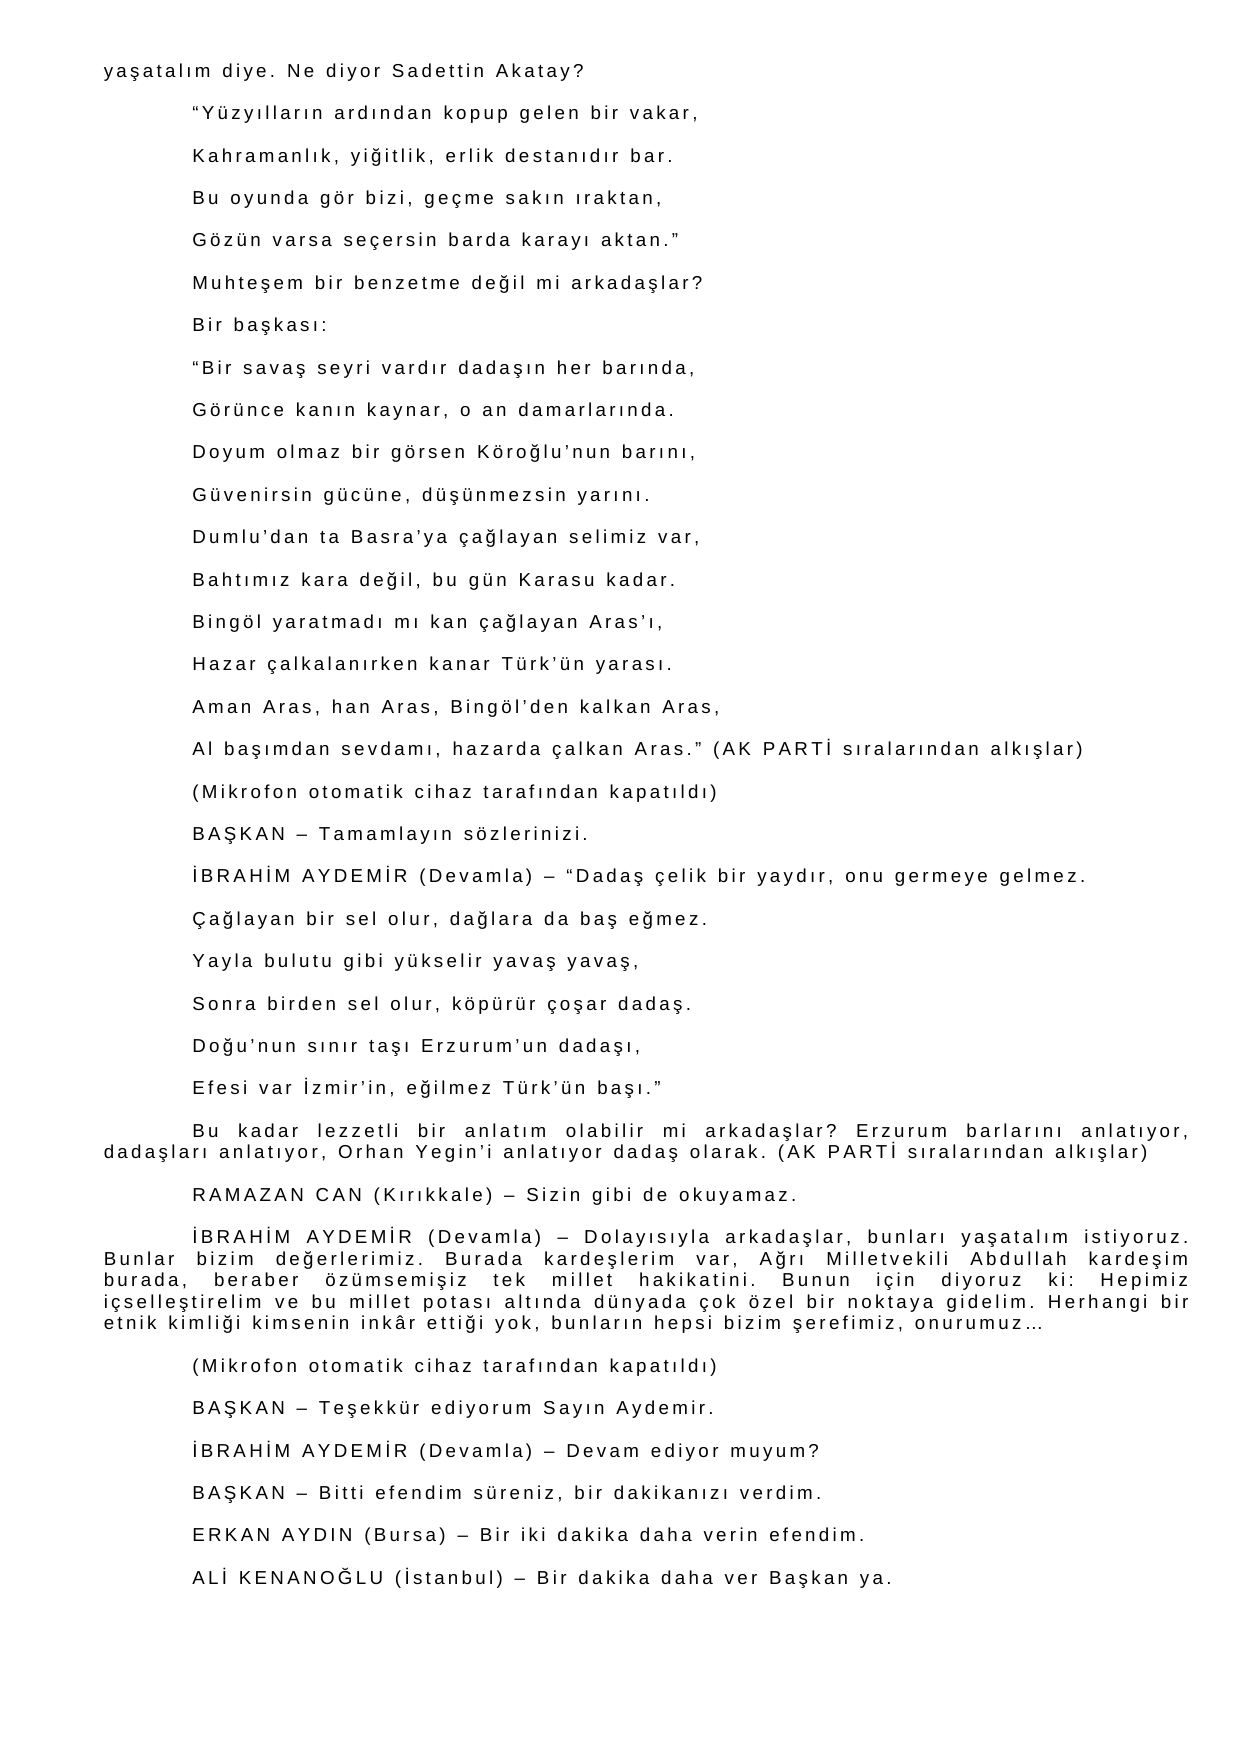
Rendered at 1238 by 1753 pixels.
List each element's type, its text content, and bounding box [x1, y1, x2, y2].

text Yayla bulutu gibi yükselir yavaş yavaş, [103, 950, 1190, 972]
text Al başımdan sevdamı, hazarda çalkan Aras.” (AK PARTİ sıralarından alkışlar) [103, 738, 1190, 759]
text ALİ KENANOĞLU (İstanbul) – Bir dakika daha ver Başkan ya. [103, 1567, 1190, 1588]
text Doyum olmaz bir görsen Köroğlu’nun barını, [103, 441, 1190, 463]
text İBRAHİM AYDEMİR (Devamla) – “Dadaş çelik bir yaydır, onu germeye gelmez. [103, 865, 1190, 887]
text RAMAZAN CAN (Kırıkkale) – Sizin gibi de okuyamaz. [103, 1183, 1190, 1205]
text İBRAHİM AYDEMİR (Devamla) – Dolayısıyla arkadaşlar, bunları yaşatalım istiyoruz. Bunlar bizim değerlerimiz. Burada kardeşlerim var, Ağrı Milletvekili Abdullah kardeşim burada, beraber özümsemişiz tek millet hakikatini. Bunun için diyoruz ki: Hepimiz içselleştirelim ve bu millet potası altında dünyada çok özel bir noktaya gidelim. Herhangi bir etnik kimliği kimsenin inkâr ettiği yok, bunların hepsi bizim şerefimiz, onurumuz… [103, 1226, 1190, 1334]
text İBRAHİM AYDEMİR (Devamla) – Devam ediyor muyum? [103, 1439, 1190, 1461]
text BAŞKAN – Tamamlayın sözlerinizi. [103, 823, 1190, 844]
text (Mikrofon otomatik cihaz tarafından kapatıldı) [103, 1354, 1190, 1376]
text Görünce kanın kaynar, o an damarlarında. [103, 399, 1190, 420]
text “Yüzyılların ardından kopup gelen bir vakar, [103, 102, 1190, 124]
text Hazar çalkalanırken kanar Türk’ün yarası. [103, 653, 1190, 675]
text Muhteşem bir benzetme değil mi arkadaşlar? [103, 272, 1190, 293]
text Çağlayan bir sel olur, dağlara da baş eğmez. [103, 908, 1190, 929]
text (Mikrofon otomatik cihaz tarafından kapatıldı) [103, 780, 1190, 802]
text Bahtımız kara değil, bu gün Karasu kadar. [103, 568, 1190, 590]
text Aman Aras, han Aras, Bingöl’den kalkan Aras, [103, 696, 1190, 717]
text ERKAN AYDIN (Bursa) – Bir iki dakika daha verin efendim. [103, 1524, 1190, 1546]
text Bir başkası: [103, 314, 1190, 336]
text Bu oyunda gör bizi, geçme sakın ıraktan, [103, 187, 1190, 208]
text Efesi var İzmir’in, eğilmez Türk’ün başı.” [103, 1077, 1190, 1099]
text Sonra birden sel olur, köpürür çoşar dadaş. [103, 992, 1190, 1014]
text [103, 60, 1190, 81]
text Güvenirsin gücüne, düşünmezsin yarını. [103, 484, 1190, 505]
text Bu kadar lezzetli bir anlatım olabilir mi arkadaşlar? Erzurum barlarını anlatıyor, dadaşları anlatıyor, Orhan Yegin’i anlatıyor dadaş olarak. (AK PARTİ sıralarından alkışlar) [103, 1119, 1190, 1163]
text BAŞKAN – Teşekkür ediyorum Sayın Aydemir. [103, 1397, 1190, 1418]
text BAŞKAN – Bitti efendim süreniz, bir dakikanızı verdim. [103, 1482, 1190, 1503]
text Bingöl yaratmadı mı kan çağlayan Aras’ı, [103, 611, 1190, 632]
text “Bir savaş seyri vardır dadaşın her barında, [103, 356, 1190, 378]
text Dumlu’dan ta Basra’ya çağlayan selimiz var, [103, 526, 1190, 548]
text Kahramanlık, yiğitlik, erlik destanıdır bar. [103, 144, 1190, 166]
text Doğu’nun sınır taşı Erzurum’un dadaşı, [103, 1035, 1190, 1056]
text Gözün varsa seçersin barda karayı aktan.” [103, 229, 1190, 251]
